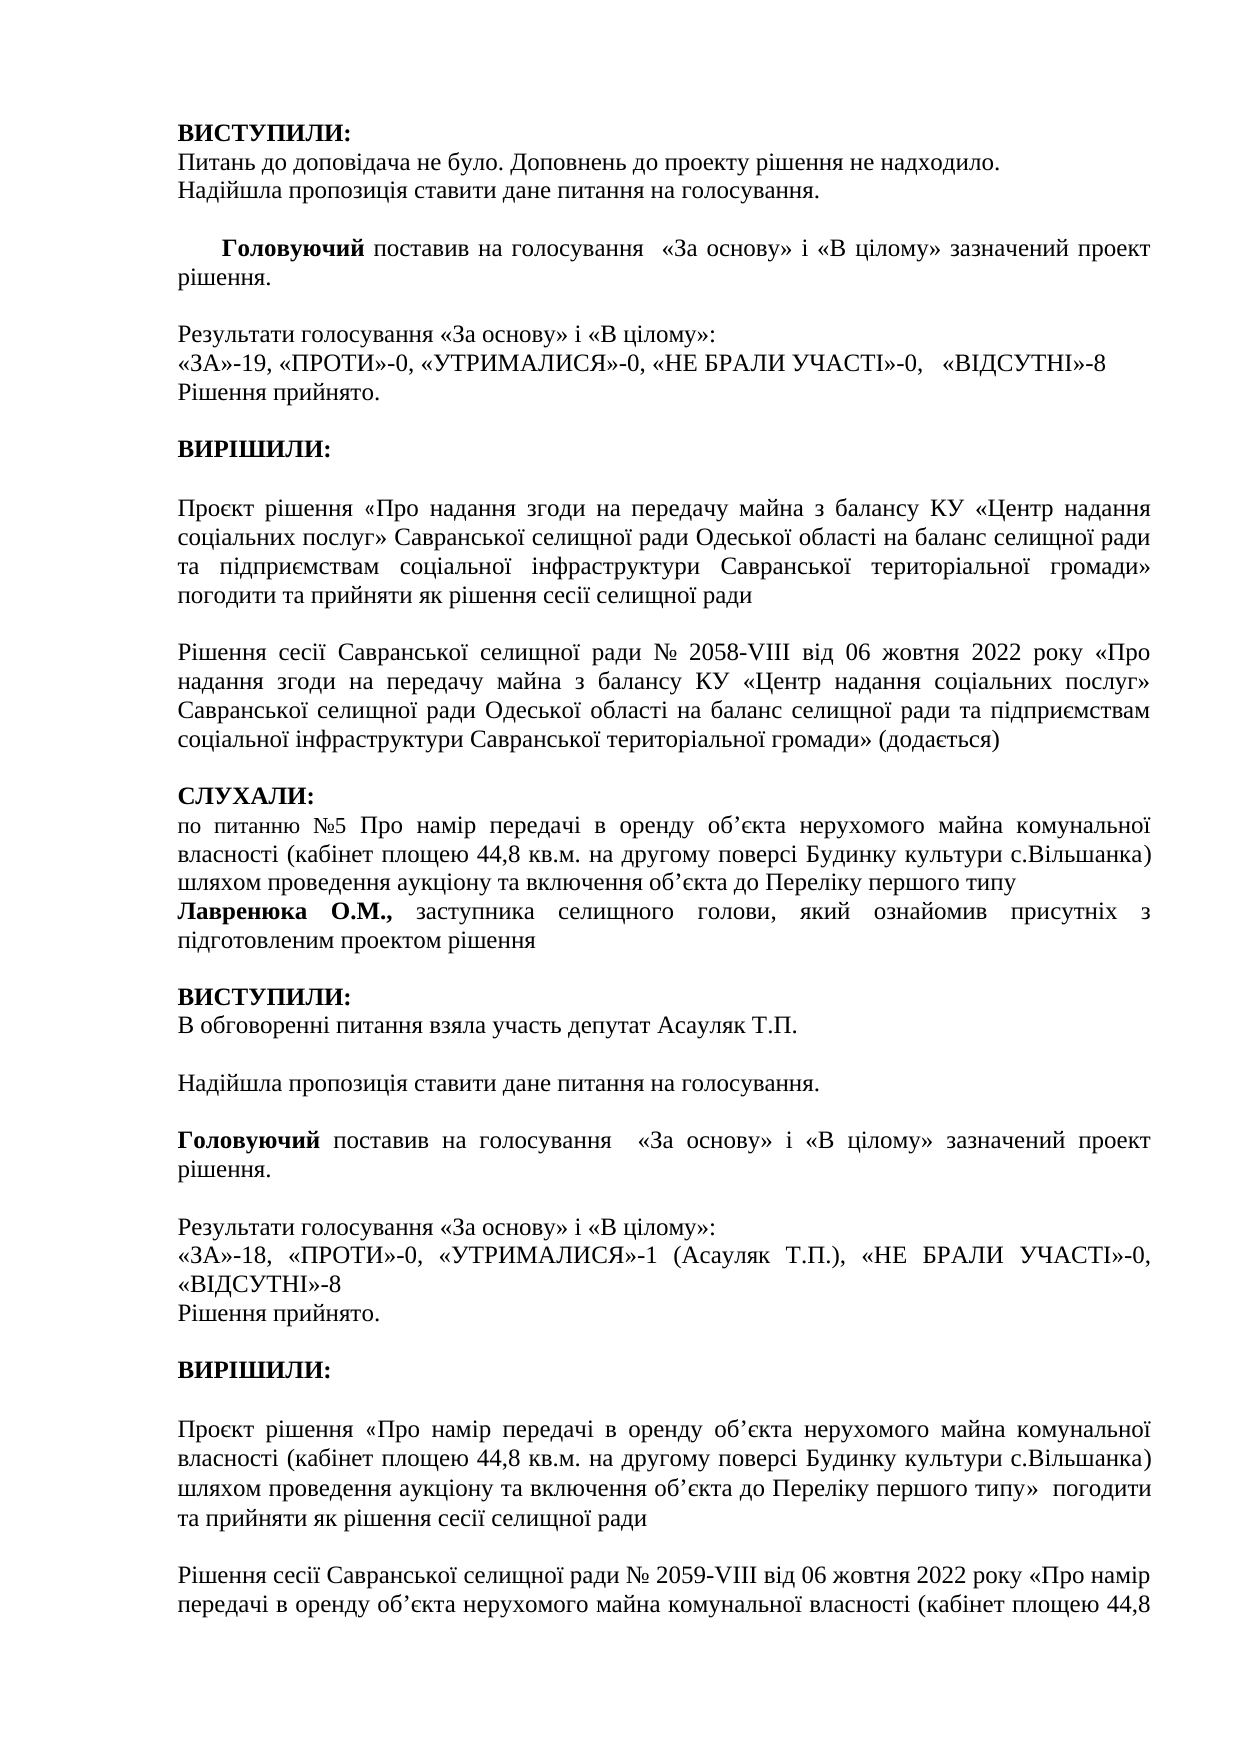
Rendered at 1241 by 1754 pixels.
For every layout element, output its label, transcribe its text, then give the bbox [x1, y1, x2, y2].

text Рішення сесії Савранської селищної ради № 2058-VIII від 06 жовтня 2022 року «Про надання згоди на передачу майна з балансу КУ «Центр надання соціальних послуг» Савранської селищної ради Одеської області на баланс селищної ради та підприємствам соціальної інфраструктури Савранської територіальної громади» (додається) [177, 637, 1152, 752]
text ВИРІШИЛИ: [177, 1355, 1152, 1384]
text Результати голосування «За основу» і «В цілому»: [177, 319, 1152, 348]
text Проєкт рішення «Про намір передачі в оренду об’єкта нерухомого майна комунальної власності (кабінет площею 44,8 кв.м. на другому поверсі Будинку культури с.Вільшанка) шляхом проведення аукціону та включення об’єкта до Переліку першого типу» погодити та прийняти як рішення сесії селищної ради [177, 1413, 1152, 1531]
text «ЗА»-19, «ПРОТИ»-0, «УТРИМАЛИСЯ»-0, «НЕ БРАЛИ УЧАСТІ»-0, «ВІДСУТНІ»-8 [177, 348, 1152, 377]
text ВИСТУПИЛИ: [177, 118, 1152, 147]
text Лавренюка О.М., заступника селищного голови, який ознайомив присутніх з підготовленим проектом рішення [177, 896, 1152, 954]
text Надійшла пропозиція ставити дане питання на голосування. [177, 1068, 1152, 1097]
text ВИСТУПИЛИ: [177, 982, 1152, 1010]
text ВИРІШИЛИ: [177, 434, 1152, 463]
text СЛУХАЛИ: [177, 781, 1152, 810]
text Головуючий поставив на голосування «За основу» і «В цілому» зазначений проект рішення. [177, 233, 1152, 291]
text Надійшла пропозиція ставити дане питання на голосування. [177, 176, 1152, 204]
text «ЗА»-18, «ПРОТИ»-0, «УТРИМАЛИСЯ»-1 (Асауляк Т.П.), «НЕ БРАЛИ УЧАСТІ»-0, «ВІДСУТНІ»-8 [177, 1240, 1152, 1298]
text В обговоренні питання взяла участь депутат Асауляк Т.П. [177, 1010, 1152, 1039]
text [177, 1560, 1152, 1618]
text Результати голосування «За основу» і «В цілому»: [177, 1212, 1152, 1240]
text Проєкт рішення «Про надання згоди на передачу майна з балансу КУ «Центр надання соціальних послуг» Савранської селищної ради Одеської області на баланс селищної ради та підприємствам соціальної інфраструктури Савранської територіальної громади» погодити та прийняти як рішення сесії селищної ради [177, 492, 1152, 609]
text по питанню №5 Про намір передачі в оренду об’єкта нерухомого майна комунальної власності (кабінет площею 44,8 кв.м. на другому поверсі Будинку культури с.Вільшанка) шляхом проведення аукціону та включення об’єкта до Переліку першого типу [177, 810, 1152, 896]
text Головуючий поставив на голосування «За основу» і «В цілому» зазначений проект рішення. [177, 1125, 1152, 1183]
text Питань до доповідача не було. Доповнень до проекту рішення не надходило. [177, 147, 1152, 176]
text Рішення прийнято. [177, 1298, 1152, 1327]
text Рішення прийнято. [177, 377, 1152, 406]
